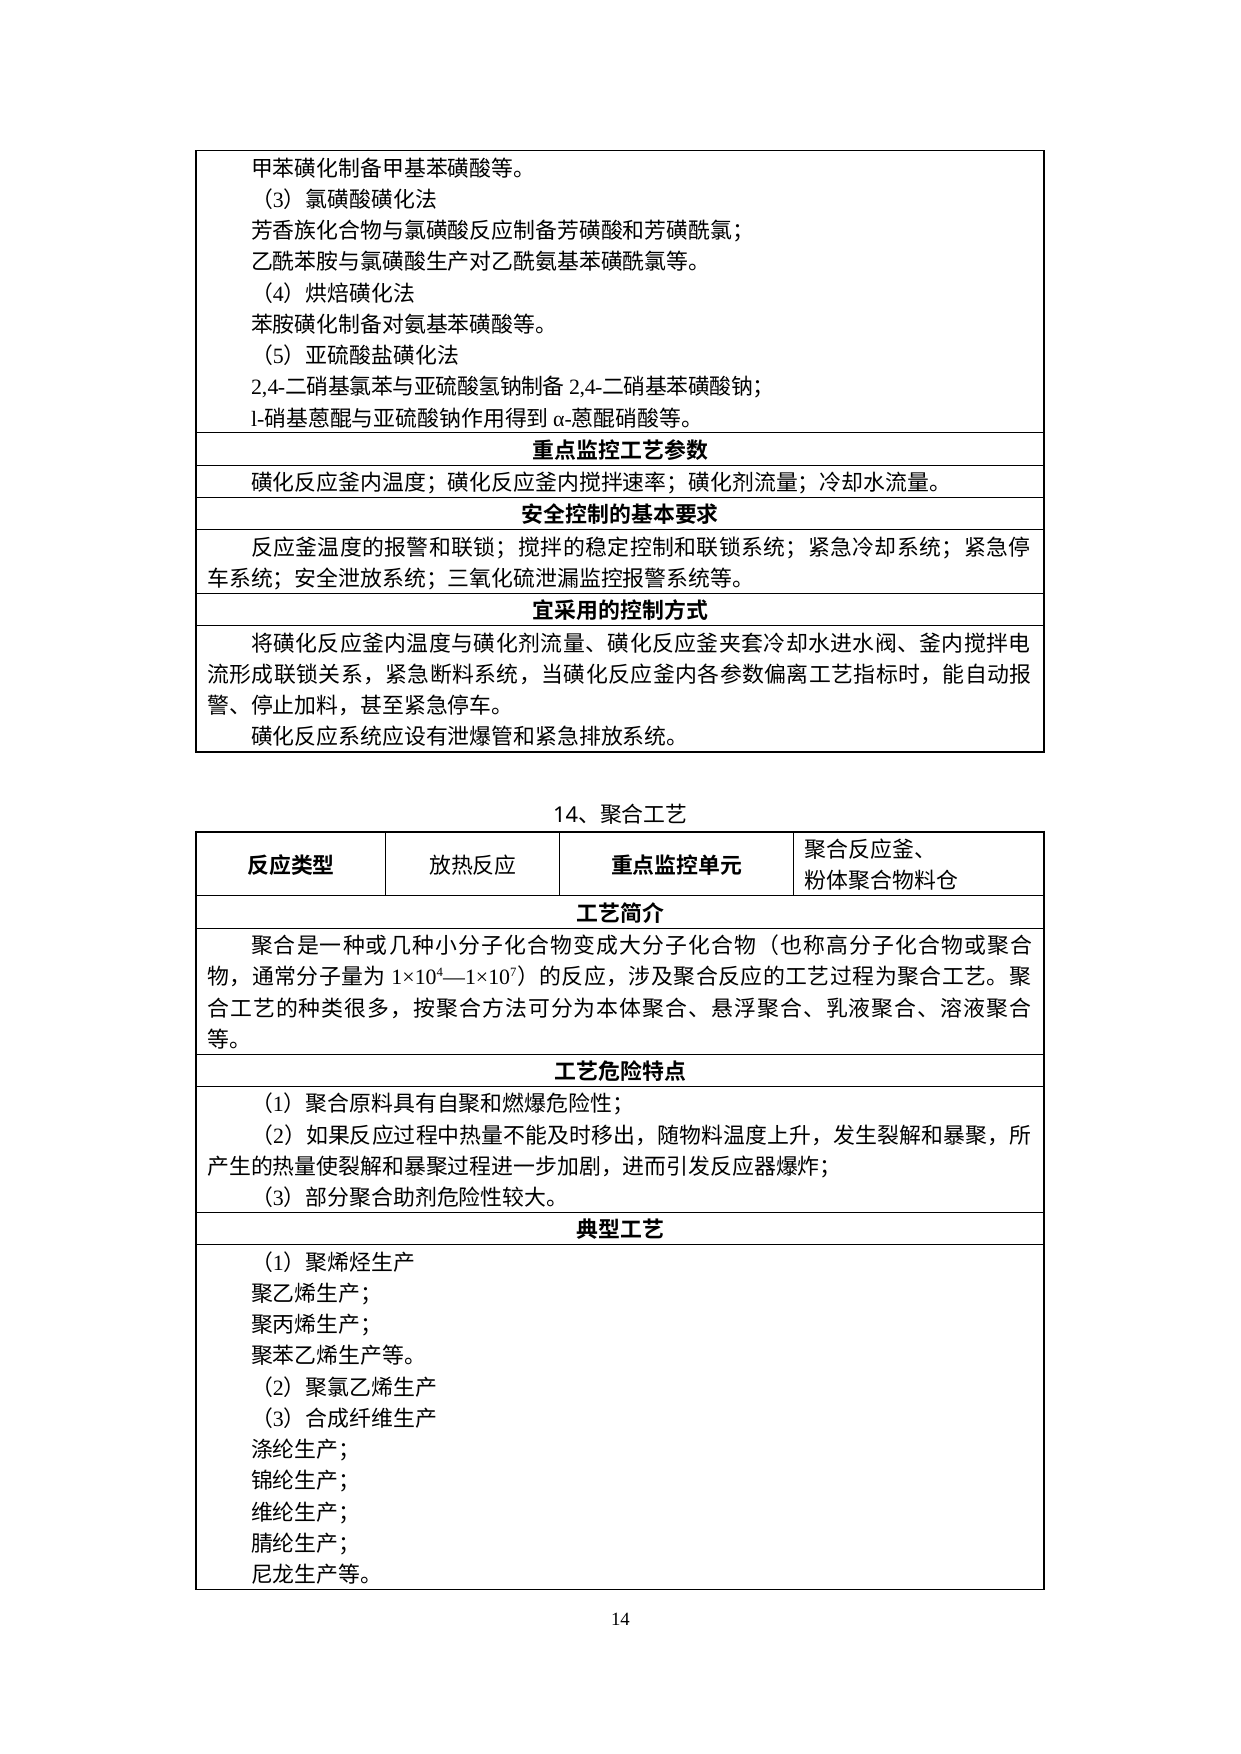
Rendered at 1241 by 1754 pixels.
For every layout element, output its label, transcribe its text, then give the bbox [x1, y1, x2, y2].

table_cell 典型工艺 [197, 1213, 1043, 1244]
text 14、聚合工艺 [187, 792, 1053, 831]
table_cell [197, 1245, 1043, 1589]
table_header 反应类型 [197, 833, 385, 895]
table_header 放热反应 [386, 833, 559, 895]
table_cell 重点监控工艺参数 [197, 433, 1043, 464]
table_cell 磺化反应釜内温度；磺化反应釜内搅拌速率；磺化剂流量；冷却水流量。 [197, 466, 1043, 497]
table_header 重点监控单元 [560, 833, 793, 895]
table_cell 将磺化反应釜内温度与磺化剂流量、磺化反应釜夹套冷却水进水阀、釜内搅拌电流形成联锁关系，紧急断料系统，当磺化反应釜内各参数偏离工艺指标时，能自动报警、停止加料，甚至紧急停车。 磺化反应系统应设有泄爆管和紧急排放系统。 [197, 626, 1043, 751]
table_cell 工艺简介 [197, 896, 1043, 927]
table_cell 工艺危险特点 [197, 1055, 1043, 1086]
table_header 聚合反应釜、 粉体聚合物料仓 [794, 833, 1043, 895]
table_cell 安全控制的基本要求 [197, 498, 1043, 529]
table_cell （1）聚合原料具有自聚和燃爆危险性； （2）如果反应过程中热量不能及时移出，随物料温度上升，发生裂解和暴聚，所产生的热量使裂解和暴聚过程进一步加剧，进而引发反应器爆炸； （3）部分聚合助剂危险性较大。 [197, 1087, 1043, 1212]
table_cell 反应釜温度的报警和联锁；搅拌的稳定控制和联锁系统；紧急冷却系统；紧急停车系统；安全泄放系统；三氧化硫泄漏监控报警系统等。 [197, 530, 1043, 593]
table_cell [197, 151, 1043, 432]
table_cell 宜采用的控制方式 [197, 594, 1043, 625]
table_cell 聚合是一种或几种小分子化合物变成大分子化合物（也称高分子化合物或聚合物，通常分子量为1×104—1×107）的反应，涉及聚合反应的工艺过程为聚合工艺。聚合工艺的种类很多，按聚合方法可分为本体聚合、悬浮聚合、乳液聚合、溶液聚合等。 [197, 929, 1043, 1053]
